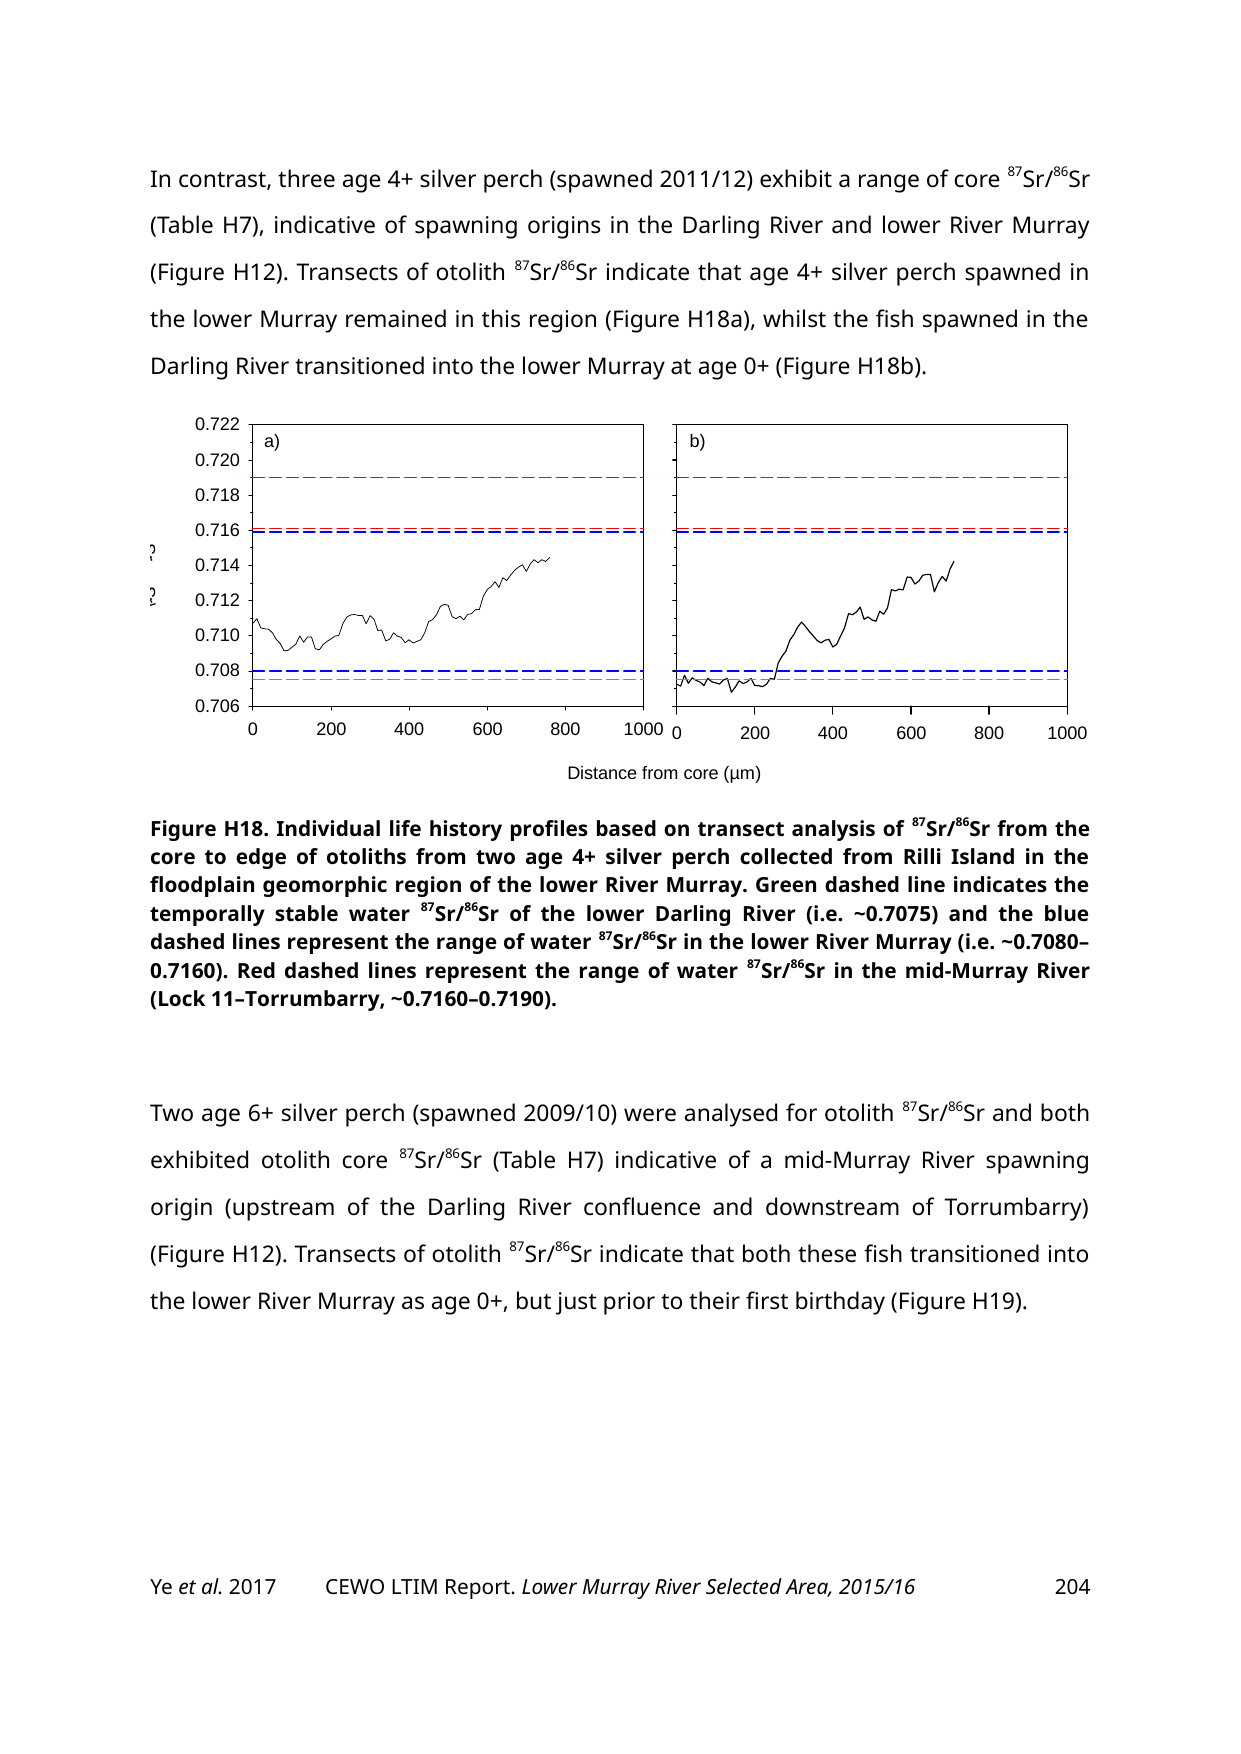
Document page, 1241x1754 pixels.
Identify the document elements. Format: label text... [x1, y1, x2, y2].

text Two age 6+ silver perch (spawned 2009/10) were analysed for otolith 87Sr/86Sr and both exhibited otolith core 87Sr/86Sr (Table H7) indicative of a mid-Murray River spawning origin (upstream of the Darling River confluence and downstream of Torrumbarry) (Figure H12). Transects of otolith 87Sr/86Sr indicate that both these fish transitioned into the lower River Murray as age 0+, but just prior to their first birthday (Figure H19). [150, 1097, 1090, 1316]
text In contrast, three age 4+ silver perch (spawned 2011/12) exhibit a range of core 87Sr/86Sr (Table H7), indicative of spawning origins in the Darling River and lower River Murray (Figure H12). Transects of otolith 87Sr/86Sr indicate that age 4+ silver perch spawned in the lower Murray remained in this region (Figure H18a), whilst the fish spawned in the Darling River transitioned into the lower Murray at age 0+ (Figure H18b). [150, 162, 1090, 381]
text Figure H18. Individual life history profiles based on transect analysis of 87Sr/86Sr from the core to edge of otoliths from two age 4+ silver perch collected from Rilli Island in the floodplain geomorphic region of the lower River Murray. Green dashed line indicates the temporally stable water 87Sr/86Sr of the lower Darling River (i.e. ~0.7075) and the blue dashed lines represent the range of water 87Sr/86Sr in the lower River Murray (i.e. ~0.7080–0.7160). Red dashed lines represent the range of water 87Sr/86Sr in the mid-Murray River (Lock 11–Torrumbarry, ~0.7160–0.7190). [150, 814, 1090, 1013]
